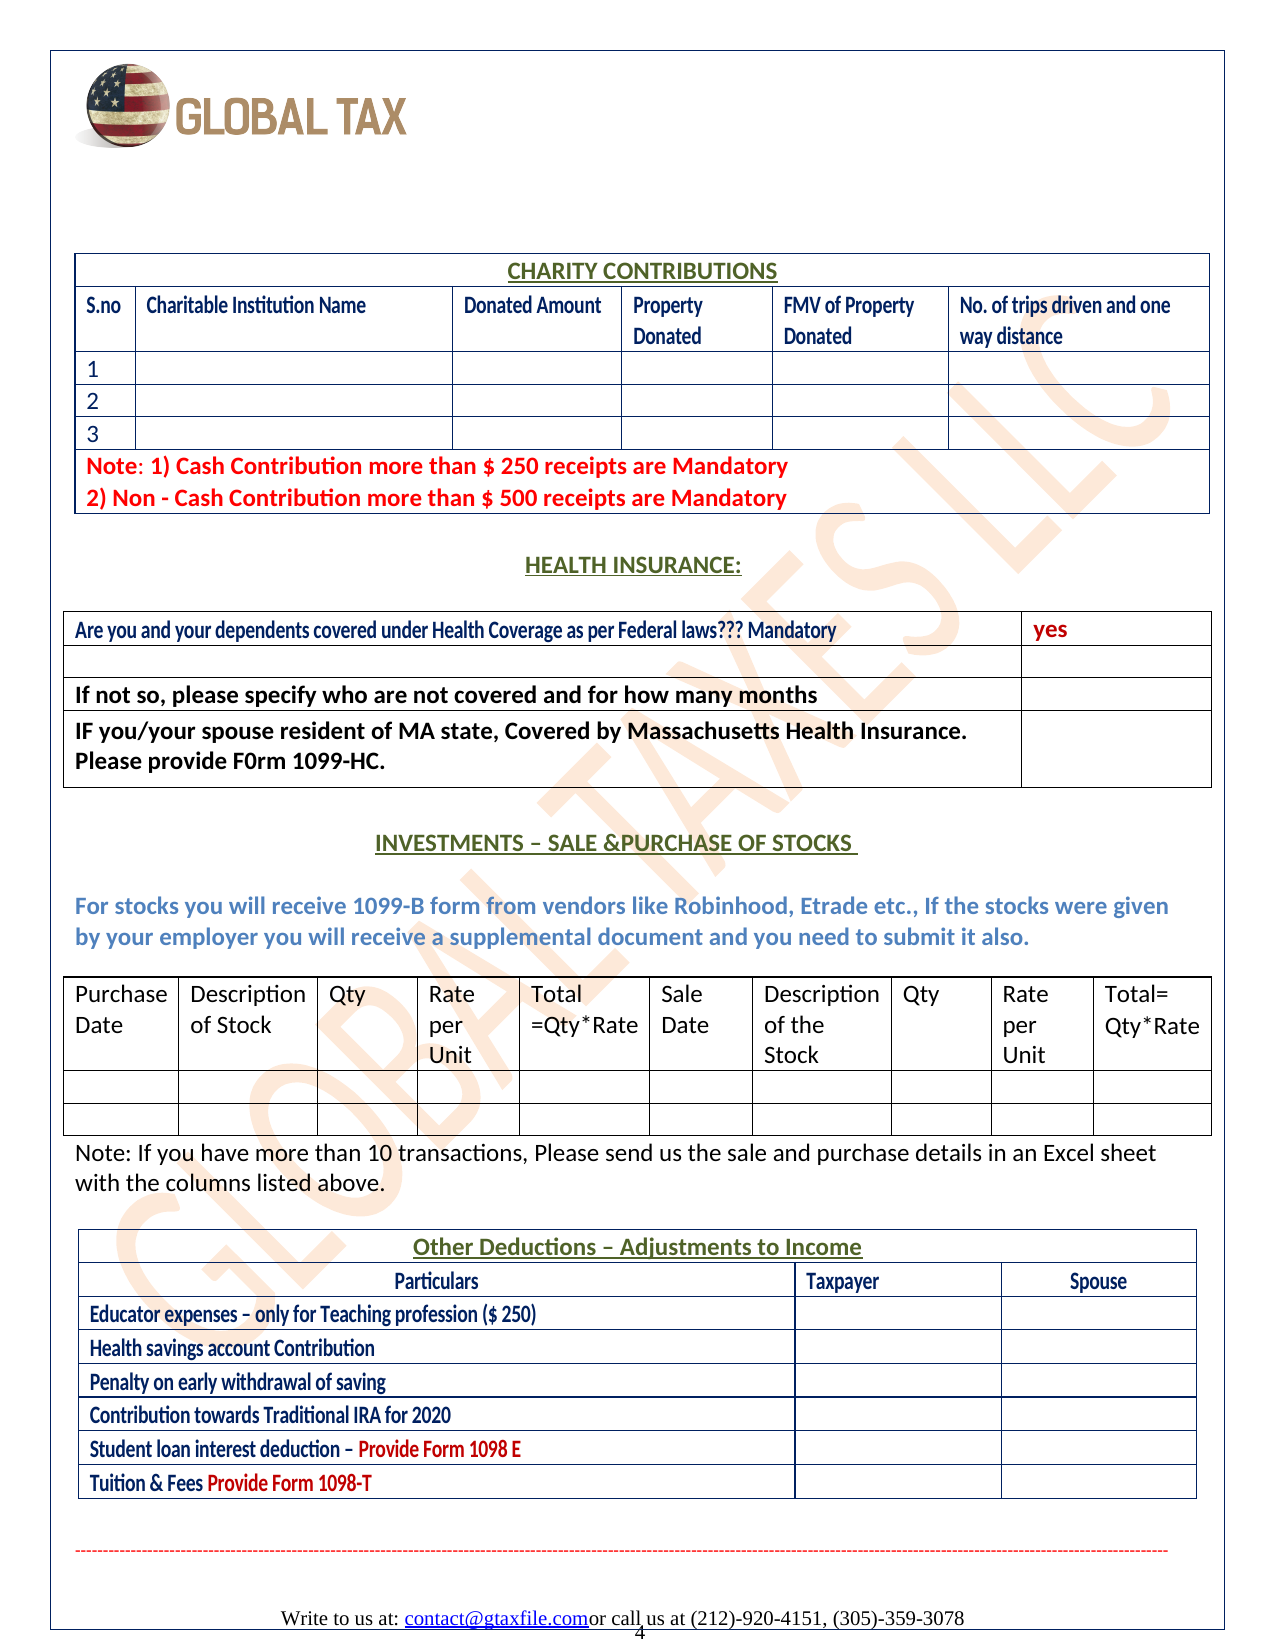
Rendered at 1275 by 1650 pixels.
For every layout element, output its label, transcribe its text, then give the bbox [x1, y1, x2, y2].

table_cell [1022, 678, 1211, 709]
table_cell 1 [76, 352, 135, 383]
table_cell Health savings account Contribution [79, 1330, 794, 1363]
table_cell [796, 1431, 1001, 1464]
table_cell FMV of Property Donated [773, 287, 948, 351]
table_cell Note: 1) Cash Contribution more than $ 250 receipts are Mandatory 2) Non - Cash Contribution more than $ 500 receipts are Mandatory [76, 450, 1209, 512]
table_cell [1002, 1297, 1196, 1329]
table_cell [796, 1297, 1001, 1329]
table_cell [753, 1071, 891, 1102]
table_header CHARITY CONTRIBUTIONS [76, 254, 1209, 286]
table_header Total= Qty*Rate [1094, 978, 1211, 1070]
table_cell [179, 1104, 317, 1135]
table_cell [453, 352, 621, 383]
table_cell 2 [76, 385, 135, 416]
table_cell [622, 385, 772, 416]
table_cell [622, 352, 772, 383]
table_cell [796, 1330, 1001, 1363]
table_cell Penalty on early withdrawal of saving [79, 1364, 794, 1396]
table_cell [992, 1071, 1093, 1102]
table_cell [1002, 1431, 1196, 1464]
table_header Qty [318, 978, 417, 1070]
table_cell [318, 1071, 417, 1102]
table_cell [520, 1071, 649, 1102]
table_cell [318, 1104, 417, 1135]
table_cell [1022, 646, 1211, 677]
table_cell Property Donated [622, 287, 772, 351]
table_cell [64, 646, 1021, 677]
text INVESTMENTS – SALE &PURCHASE OF STOCKS [300, 827, 1200, 858]
table_cell [1002, 1398, 1196, 1430]
picture [75, 63, 407, 148]
table_cell [136, 417, 452, 448]
table_cell Charitable Institution Name [136, 287, 452, 351]
table_header Description of the Stock [753, 978, 891, 1070]
table_header Rate per Unit [992, 978, 1093, 1070]
table_cell No. of trips driven and one way distance [949, 287, 1209, 351]
table_cell [949, 385, 1209, 416]
table_cell [136, 352, 452, 383]
table_cell [1002, 1330, 1196, 1363]
table_header Rate per Unit [418, 978, 519, 1070]
table_cell [179, 1071, 317, 1102]
table_cell [64, 1071, 178, 1102]
table_header Are you and your dependents covered under Health Coverage as per Federal laws??? Mandatory [64, 612, 1021, 644]
table_cell [773, 417, 948, 448]
table_header Purchase Date [64, 978, 178, 1070]
table_header Other Deductions – Adjustments to Income [79, 1230, 1196, 1262]
table_header Qty [892, 978, 991, 1070]
table_cell [949, 352, 1209, 383]
table_cell [520, 1104, 649, 1135]
table_cell [796, 1364, 1001, 1396]
table_cell Taxpayer [796, 1263, 1001, 1296]
table_cell Educator expenses – only for Teaching profession ($ 250) [79, 1297, 794, 1329]
table_cell [418, 1104, 519, 1135]
text HEALTH INSURANCE: [450, 549, 1200, 579]
table_cell [418, 1071, 519, 1102]
text For stocks you will receive 1099-B form from vendors like Robinhood, Etrade etc., If the stocks were given by your employer you will receive a supplemental document and you need to submit it also. [75, 890, 1200, 951]
table_cell Student loan interest deduction – Provide Form 1098 E [79, 1431, 794, 1464]
table_cell [796, 1398, 1001, 1430]
table_cell [796, 1465, 1001, 1497]
table_header Sale Date [650, 978, 752, 1070]
table_cell [453, 417, 621, 448]
table_cell [650, 1071, 752, 1102]
table_cell [892, 1104, 991, 1135]
table_cell Donated Amount [453, 287, 621, 351]
table_cell [136, 385, 452, 416]
table_cell [753, 1104, 891, 1135]
table_cell [892, 1071, 991, 1102]
table_cell [622, 417, 772, 448]
table_header Description of Stock [179, 978, 317, 1070]
table_header yes [1022, 612, 1211, 644]
table_header Total =Qty*Rate [520, 978, 649, 1070]
table_cell [1094, 1071, 1211, 1102]
table_cell 3 [76, 417, 135, 448]
table_cell [992, 1104, 1093, 1135]
table_cell [1002, 1364, 1196, 1396]
table_cell Tuition & Fees Provide Form 1098-T [79, 1465, 794, 1497]
table_cell [453, 385, 621, 416]
table_cell IF you/your spouse resident of MA state, Covered by Massachusetts Health Insurance. Please provide F0rm 1099-HC. [64, 711, 1021, 787]
table_cell [1022, 711, 1211, 787]
table_cell Contribution towards Traditional IRA for 2020 [79, 1398, 794, 1430]
text Note: If you have more than 10 transactions, Please send us the sale and purchase details in an Excel sheet with the columns listed above. [75, 1137, 1200, 1198]
table_cell [773, 352, 948, 383]
table_cell [64, 1104, 178, 1135]
table_cell Spouse [1002, 1263, 1196, 1296]
table_cell [949, 417, 1209, 448]
table_cell [650, 1104, 752, 1135]
table_cell S.no [76, 287, 135, 351]
table_cell If not so, please specify who are not covered and for how many months [64, 678, 1021, 709]
table_cell [1094, 1104, 1211, 1135]
table_cell [1002, 1465, 1196, 1497]
table_cell Particulars [79, 1263, 794, 1296]
table_cell [773, 385, 948, 416]
